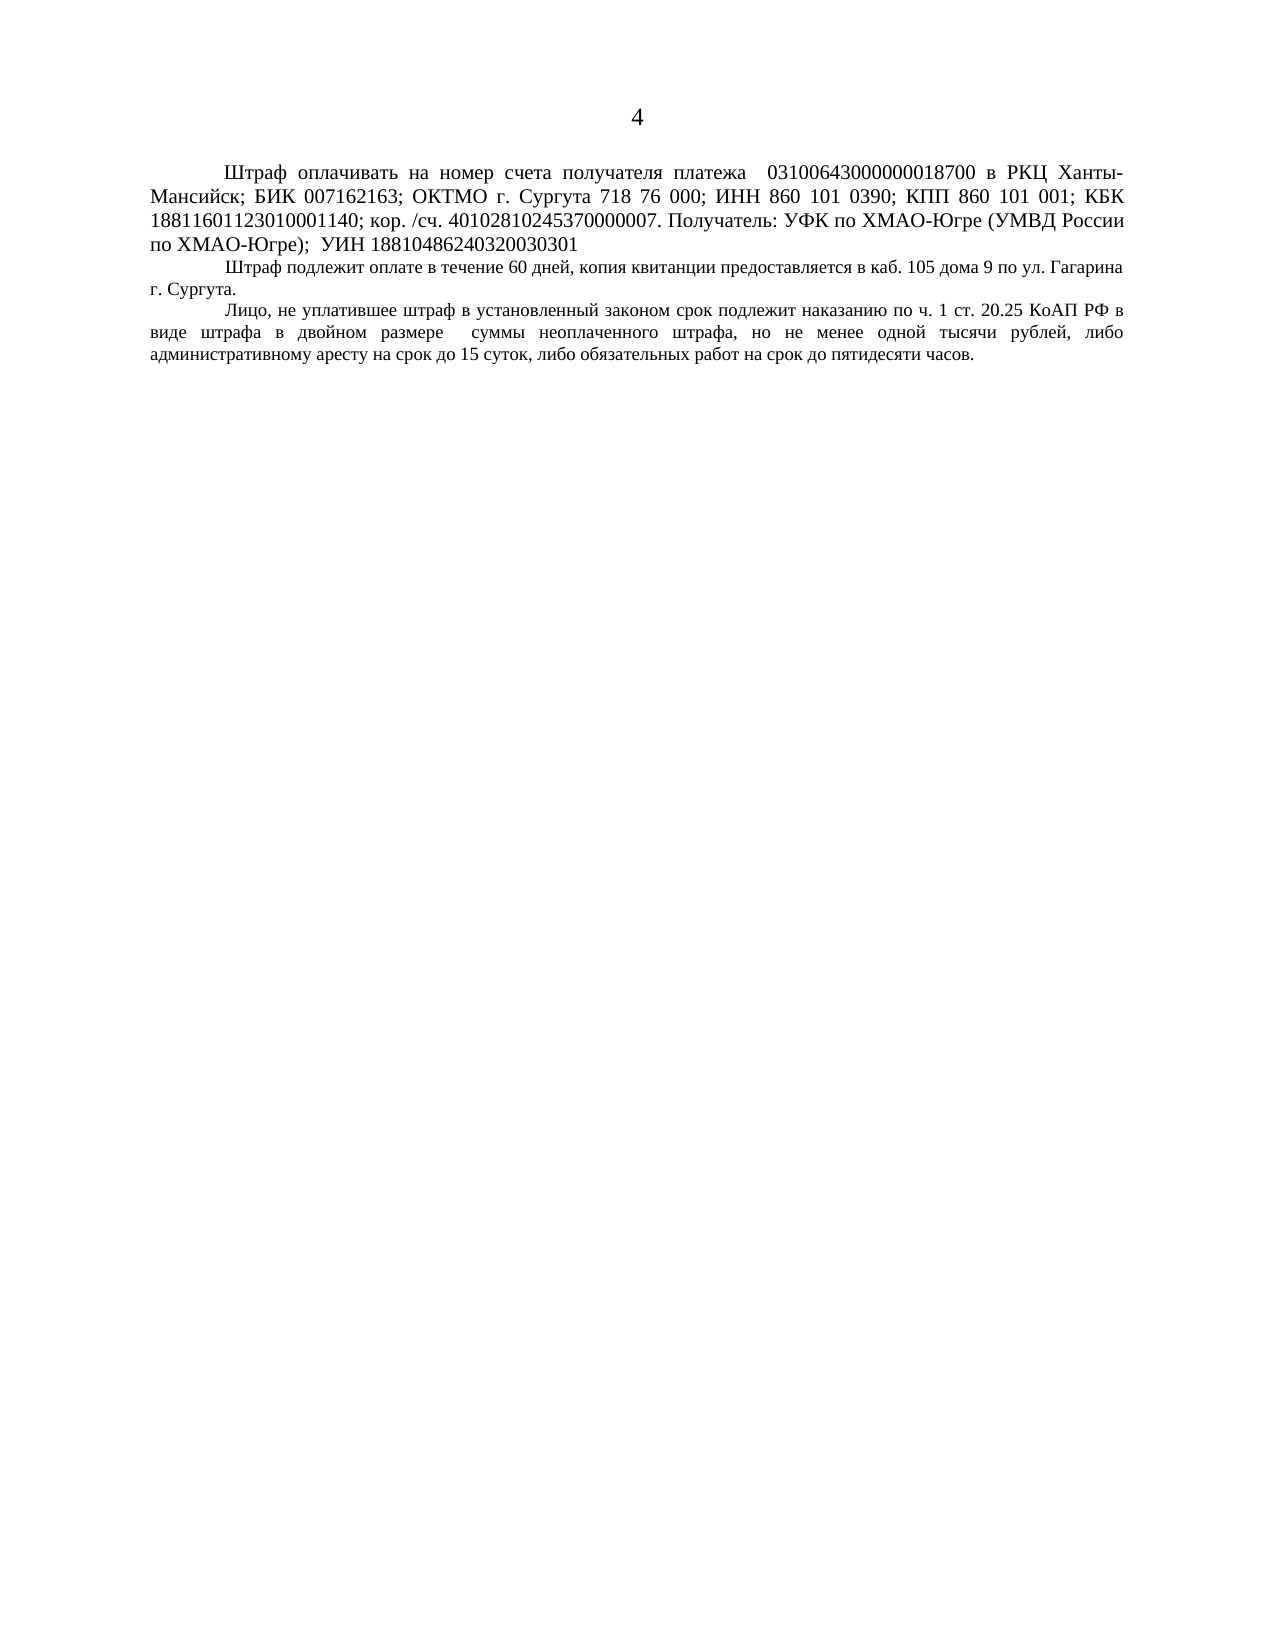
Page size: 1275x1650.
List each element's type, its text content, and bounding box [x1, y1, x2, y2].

text Лицо, не уплатившее штраф в установленный законом срок подлежит наказанию по ч. 1 ст. 20.25 КоАП РФ в виде штрафа в двойном размере суммы неоплаченного штрафа, но не менее одной тысячи рублей, либо административному аресту на срок до 15 суток, либо обязательных работ на срок до пятидесяти часов. [150, 299, 1125, 364]
text Штраф подлежит оплате в течение 60 дней, копия квитанции предоставляется в каб. 105 дома 9 по ул. Гагарина г. Сургута. [150, 256, 1125, 299]
text Штраф оплачивать на номер счета получателя платежа 03100643000000018700 в РКЦ Ханты-Мансийск; БИК 007162163; ОКТМО г. Сургута 718 76 000; ИНН 860 101 0390; КПП 860 101 001; КБК 18811601123010001140; кор. /сч. 40102810245370000007. Получатель: УФК по ХМАО-Югре (УМВД России по ХМАО-Югре); УИН 18810486240320030301 [150, 160, 1125, 256]
